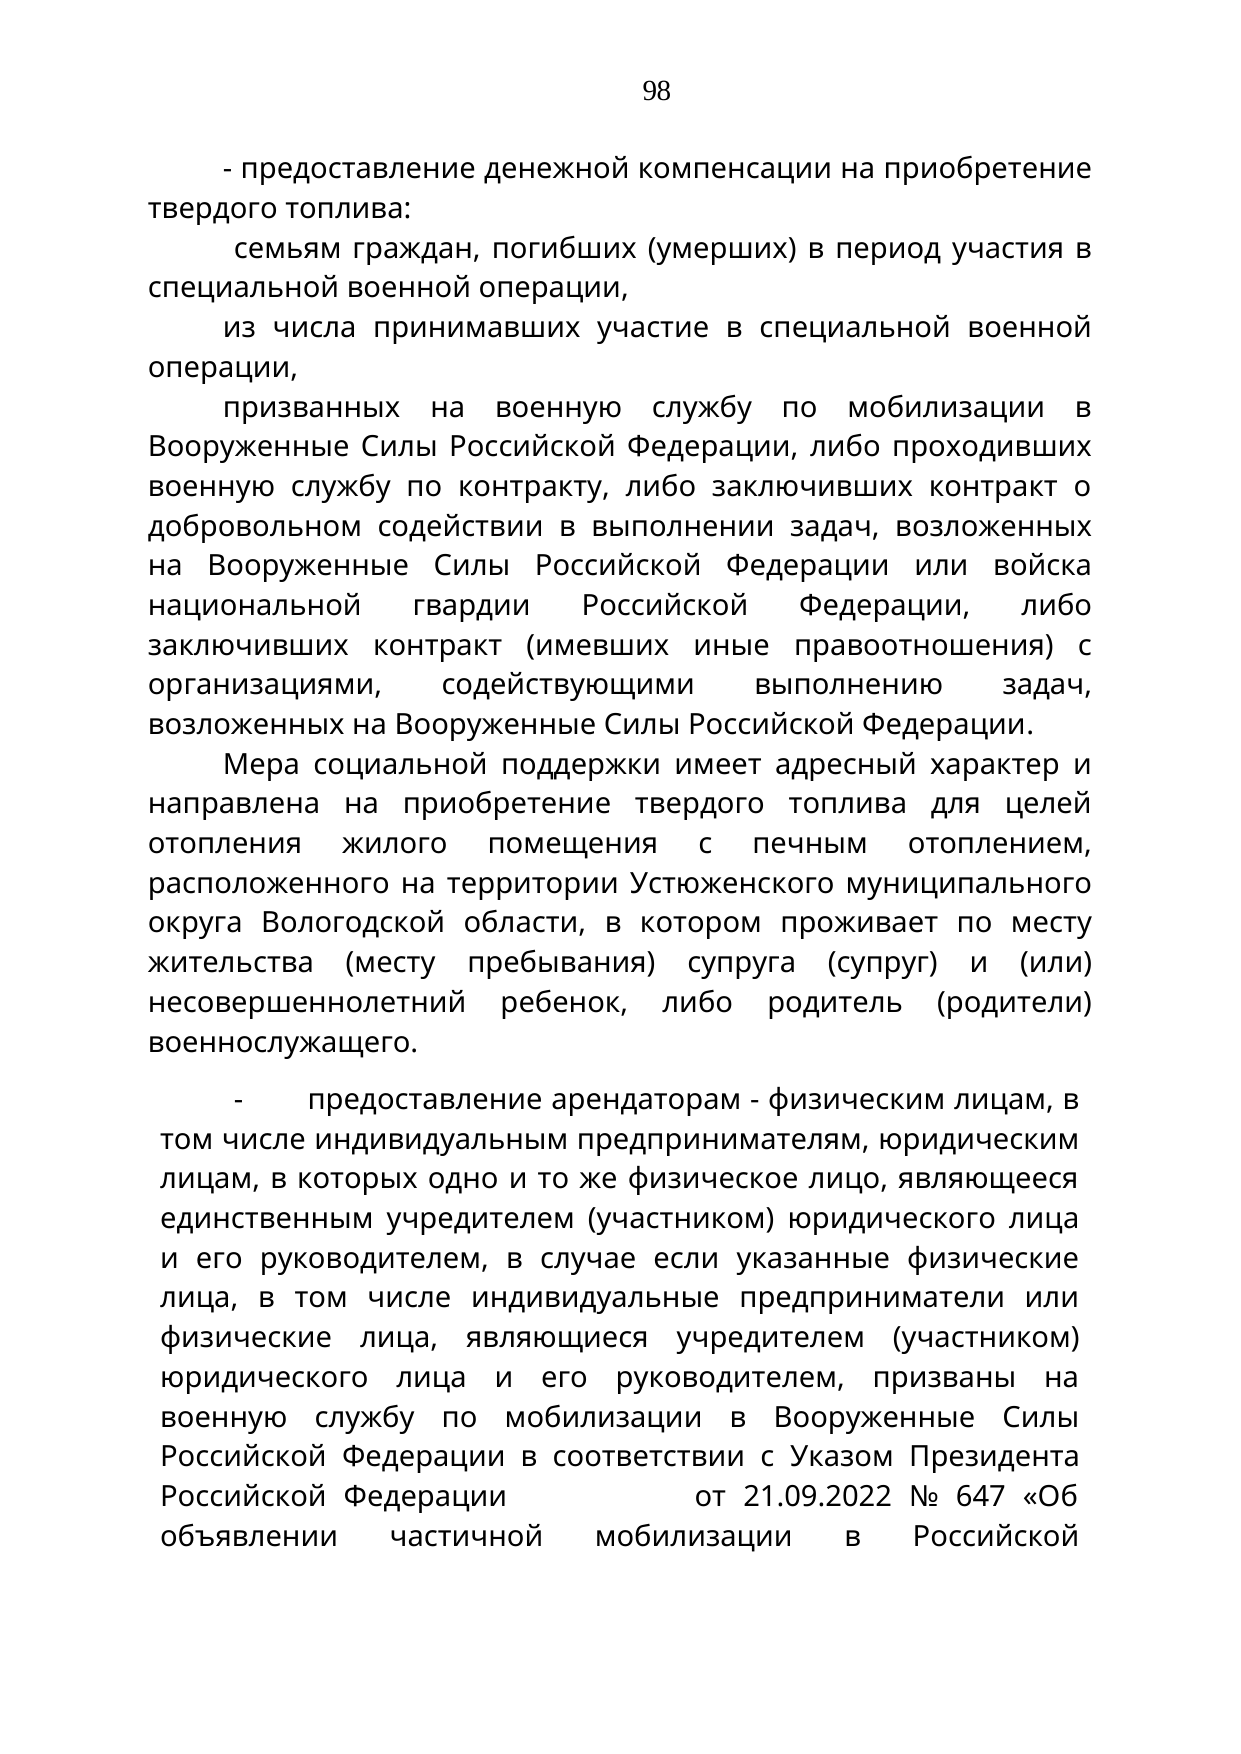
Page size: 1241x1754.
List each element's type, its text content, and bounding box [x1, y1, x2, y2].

text из числа принимавших участие в специальной военной операции, [148, 306, 1092, 386]
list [160, 1078, 1080, 1554]
text - предоставление денежной компенсации на приобретение твердого топлива: [148, 148, 1092, 227]
text Мера социальной поддержки имеет адресный характер и направлена на приобретение твердого топлива для целей отопления жилого помещения с печным отоплением, расположенного на территории Устюженского муниципального округа Вологодской области, в котором проживает по месту жительства (месту пребывания) супруга (супруг) и (или) несовершеннолетний ребенок, либо родитель (родители) военнослужащего. [148, 743, 1092, 1061]
text семьям граждан, погибших (умерших) в период участия в специальной военной операции, [148, 227, 1092, 306]
text призванных на военную службу по мобилизации в Вооруженные Силы Российской Федерации, либо проходивших военную службу по контракту, либо заключивших контракт о добровольном содействии в выполнении задач, возложенных на Вооруженные Силы Российской Федерации или войска национальной гвардии Российской Федерации, либо заключивших контракт (имевших иные правоотношения) с организациями, содействующими выполнению задач, возложенных на Вооруженные Силы Российской Федерации. [148, 386, 1092, 743]
